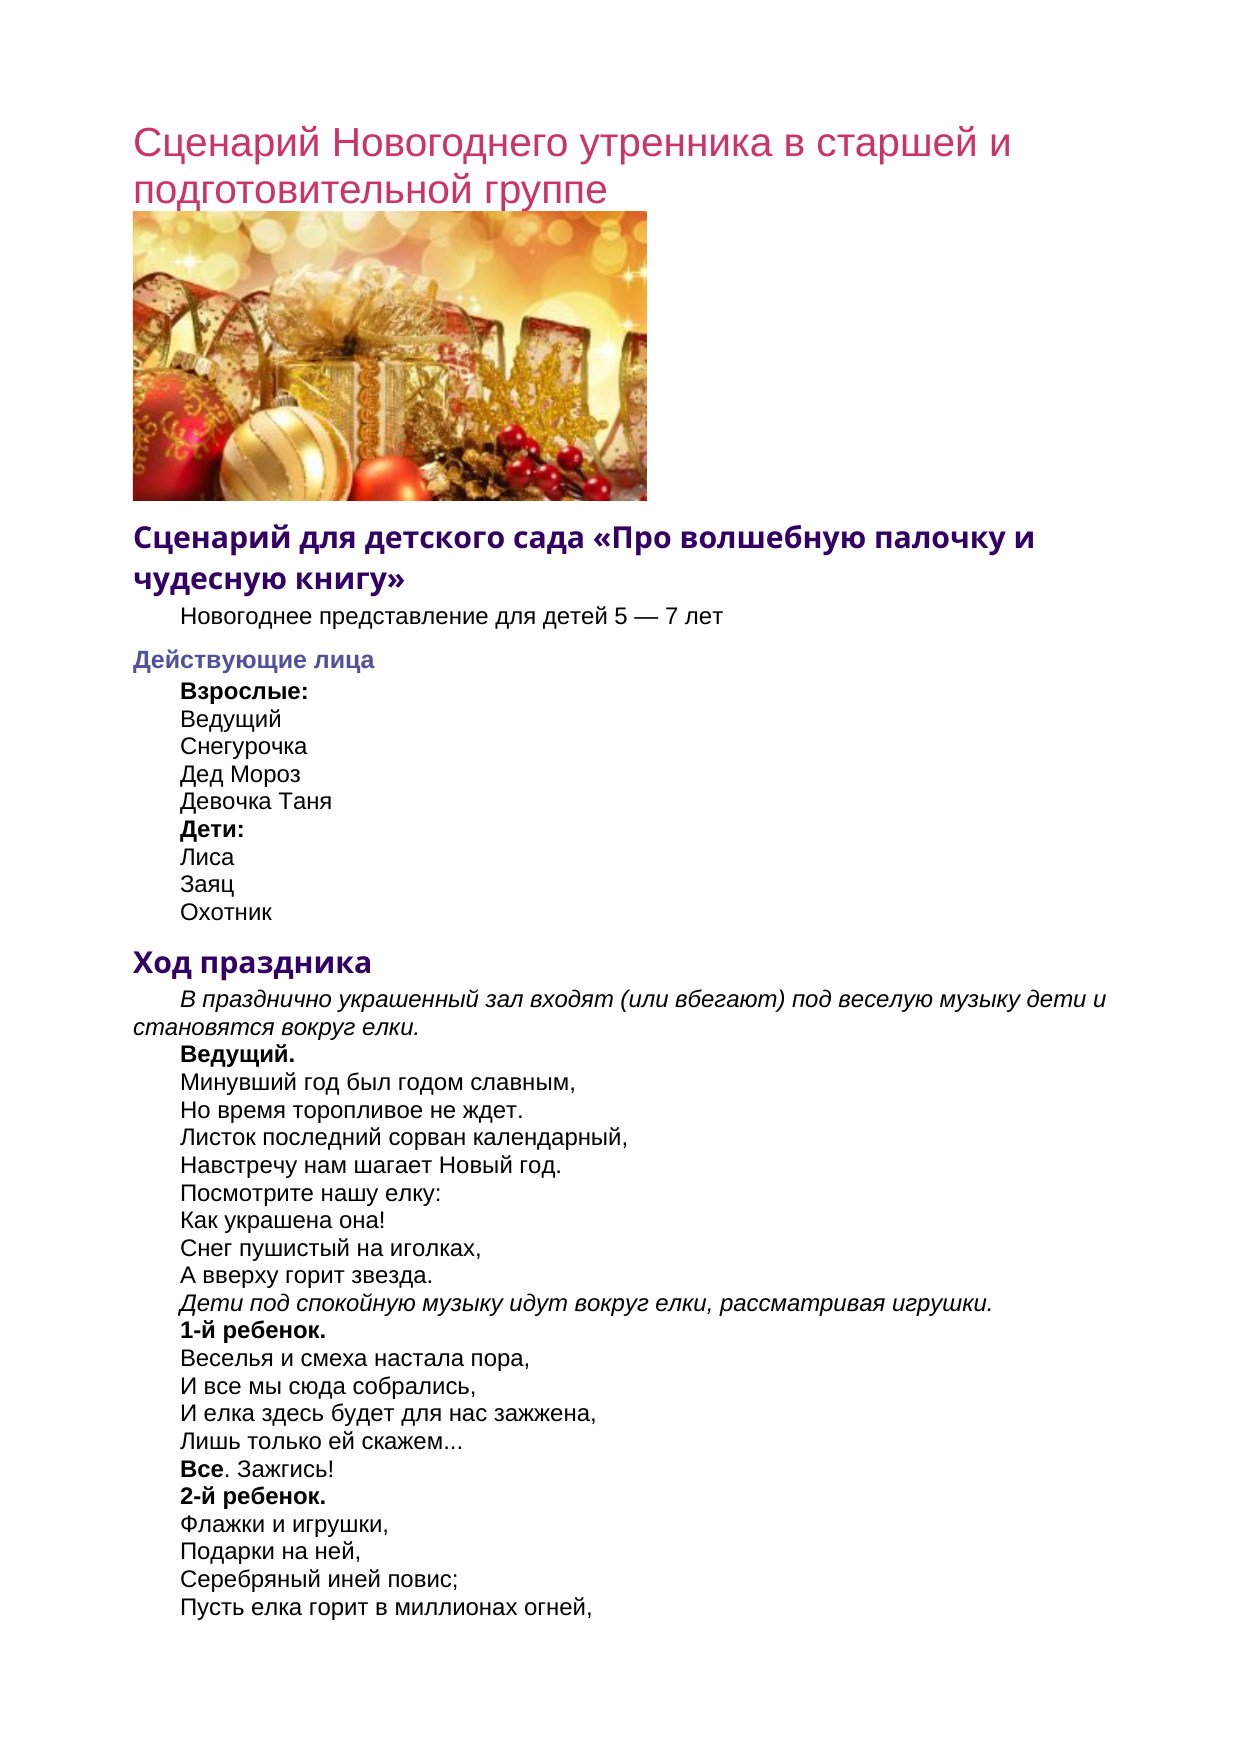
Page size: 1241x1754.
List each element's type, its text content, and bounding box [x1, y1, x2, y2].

text Снегурочка [133, 732, 1107, 760]
text Листок последний сорван календарный, [133, 1123, 1107, 1151]
text Флажки и игрушки, [133, 1510, 1107, 1537]
text Пусть елка горит в миллионах огней, [133, 1592, 1107, 1620]
text Минувший год был годом славным, [133, 1068, 1107, 1096]
text И все мы сюда собрались, [133, 1372, 1107, 1399]
text Действующие лица [133, 645, 1107, 674]
text Сценарий для детского сада «Про волшебную палочку и чудесную книгу» [133, 516, 1107, 599]
text Сценарий Новогоднего утренника в старшей и подготовительной группе [133, 118, 1107, 212]
text Веселья и смеха настала пора, [133, 1344, 1107, 1372]
text Серебряный иней повис; [133, 1565, 1107, 1592]
text А вверху горит звезда. [133, 1261, 1107, 1289]
text Но время торопливое не ждет. [133, 1096, 1107, 1123]
picture [132, 211, 647, 501]
text Дети: [133, 815, 1107, 842]
text Девочка Таня [133, 787, 1107, 815]
text Навстречу нам шагает Новый год. [133, 1151, 1107, 1178]
text Подарки на ней, [133, 1537, 1107, 1565]
text Снег пушистый на иголках, [133, 1234, 1107, 1261]
text Ведущий. [133, 1040, 1107, 1068]
text Новогоднее представление для детей 5 — 7 лет [133, 602, 1107, 629]
text В празднично украшенный зал входят (или вбегают) под веселую музыку дети и становятся вокруг елки. [133, 985, 1107, 1040]
text И елка здесь будет для нас зажжена, [133, 1399, 1107, 1427]
text Взрослые: [133, 677, 1107, 704]
text Как украшена она! [133, 1206, 1107, 1234]
text Посмотрите нашу елку: [133, 1178, 1107, 1206]
text Лишь только ей скажем... [133, 1427, 1107, 1454]
text 2-й ребенок. [133, 1482, 1107, 1510]
text Ход праздника [133, 941, 1107, 982]
text Дети под спокойную музыку идут вокруг елки, рассматривая игрушки. [133, 1289, 1107, 1316]
text Ведущий [133, 704, 1107, 732]
text Заяц [133, 870, 1107, 898]
text Охотник [133, 898, 1107, 925]
text 1-й ребенок. [133, 1316, 1107, 1344]
text Дед Мороз [133, 760, 1107, 787]
text Лиса [133, 842, 1107, 870]
text Все. Зажгись! [133, 1454, 1107, 1482]
